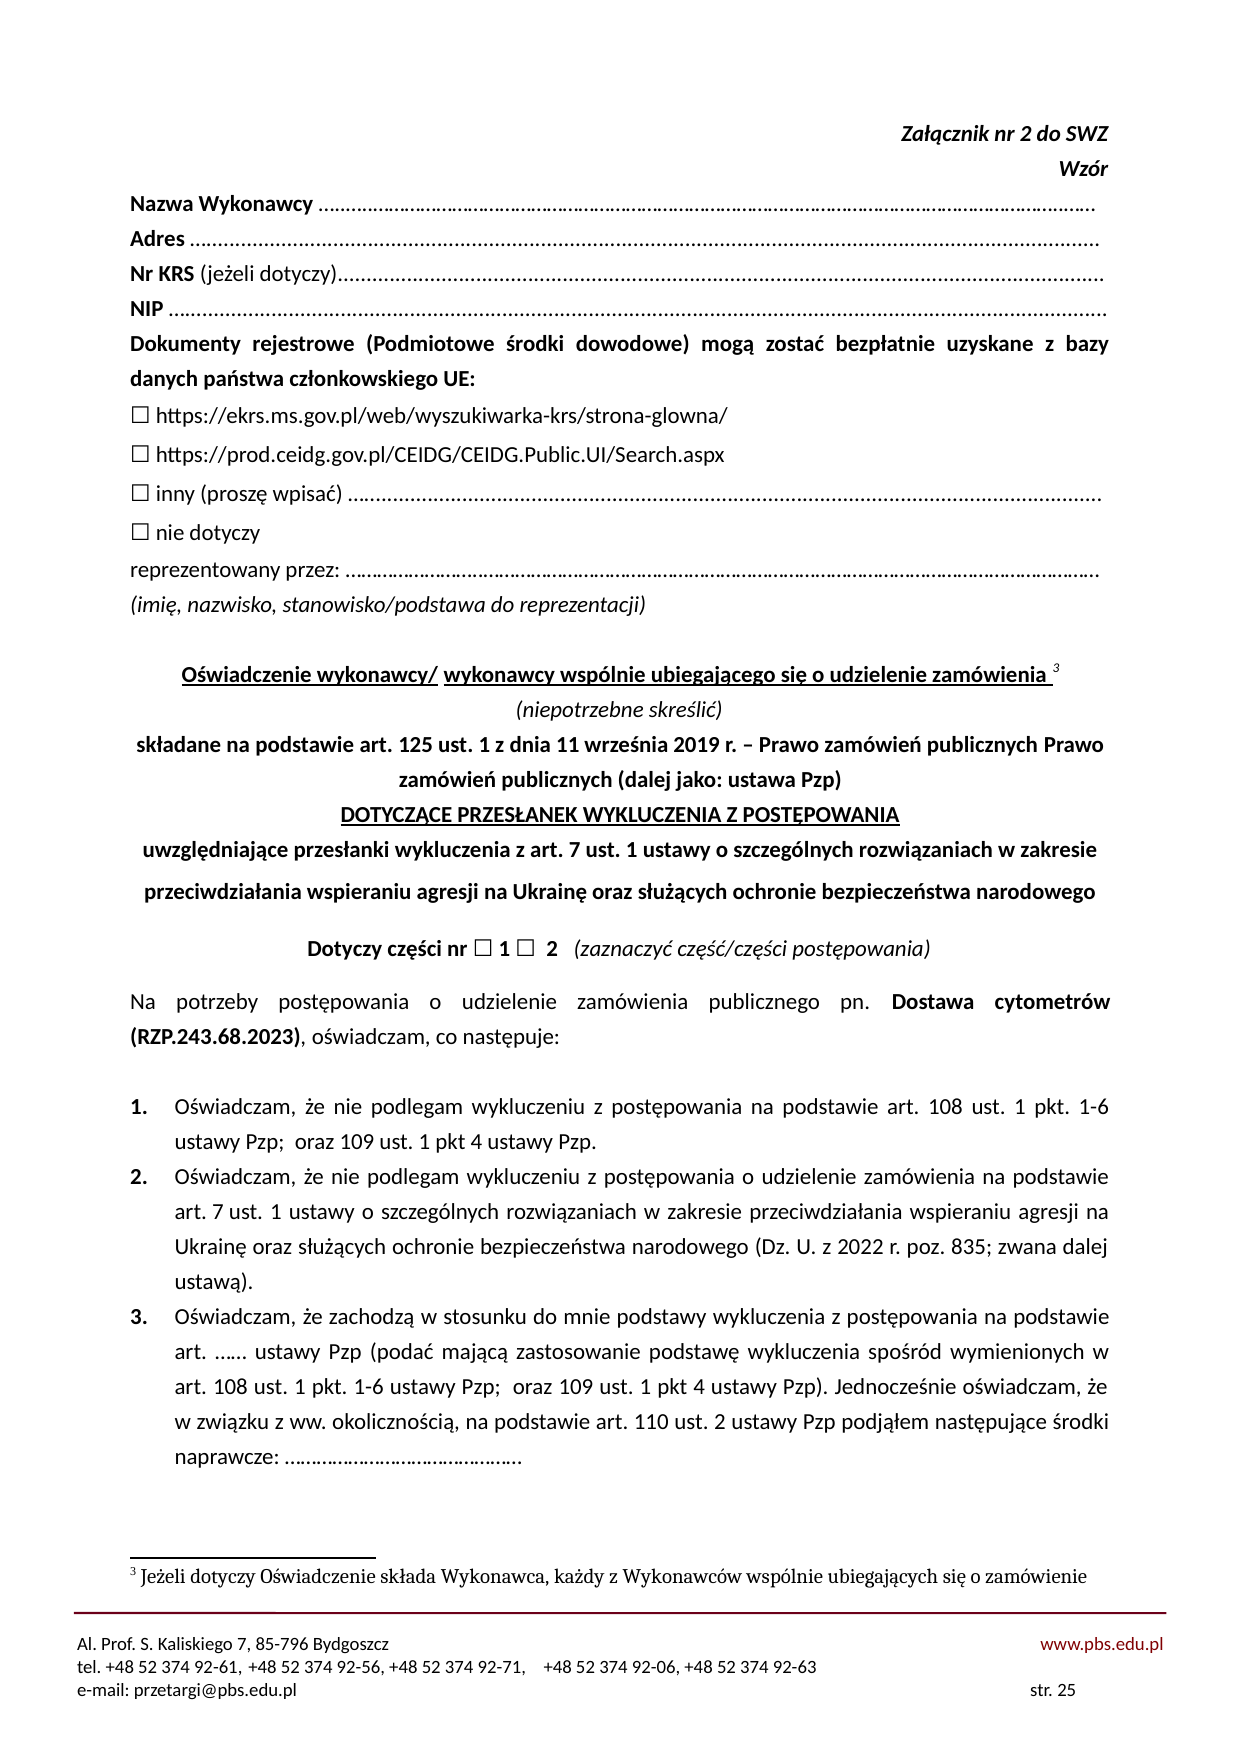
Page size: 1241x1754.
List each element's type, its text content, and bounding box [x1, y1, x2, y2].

text DOTYCZĄCE PRZESŁANEK WYKLUCZENIA Z POSTĘPOWANIA [130, 800, 1110, 828]
text Dotyczy części nr 1 2 (zaznaczyć część/części postępowania) [130, 931, 1110, 963]
text NIP …................................................................................................................................................................ [130, 294, 1110, 322]
text składane na podstawie art. 125 ust. 1 z dnia 11 września 2019 r. – Prawo zamówień publicznych Prawo zamówień publicznych (dalej jako: ustawa Pzp) [130, 730, 1110, 793]
list Oświadczam, że zachodzą w stosunku do mnie podstawy wykluczenia z postępowania na podstawie art. …… ustawy Pzp (podać mającą zastosowanie podstawę wykluczenia spośród wymienionych w art. 108 ust. 1 pkt. 1-6 ustawy Pzp; oraz 109 ust. 1 pkt 4 ustawy Pzp). Jednocześnie oświadczam, że w związku z ww. okolicznością, na podstawie art. 110 ust. 2 ustawy Pzp podjąłem następujące środki naprawcze: ……………………………………… [130, 1302, 1110, 1470]
text https://ekrs.ms.gov.pl/web/wyszukiwarka-krs/strona-glowna/ [130, 399, 1110, 430]
text nie dotyczy [130, 516, 1110, 547]
list Oświadczam, że nie podlegam wykluczeniu z postępowania na podstawie art. 108 ust. 1 pkt. 1-6 ustawy Pzp; oraz 109 ust. 1 pkt 4 ustawy Pzp. [130, 1092, 1110, 1155]
text uwzględniające przesłanki wykluczenia z art. 7 ust. 1 ustawy o szczególnych rozwiązaniach w zakresie przeciwdziałania wspieraniu agresji na Ukrainę oraz służących ochronie bezpieczeństwa narodowego [130, 835, 1110, 905]
text reprezentowany przez: ……………………..……………………………………………………………………………………………………… [130, 555, 1110, 583]
text Wzór [130, 154, 1110, 182]
text Załącznik nr 2 do SWZ [130, 119, 1110, 147]
text Dokumenty rejestrowe (Podmiotowe środki dowodowe) mogą zostać bezpłatnie uzyskane z bazy danych państwa członkowskiego UE: [130, 329, 1110, 392]
text Nazwa Wykonawcy …..…..…………………………………………………………………………………………………………………..…… [130, 189, 1110, 217]
text inny (proszę wpisać) …................................................................................................................................ [130, 477, 1110, 508]
text Oświadczenie wykonawcy/ wykonawcy wspólnie ubiegającego się o udzielenie zamówienia (niepotrzebne skreślić) [130, 660, 1110, 723]
text Nr KRS (jeżeli dotyczy)..................................................................................................................................... [130, 259, 1110, 287]
text Adres …........................................................................................................................................................... [130, 224, 1110, 252]
text https://prod.ceidg.gov.pl/CEIDG/CEIDG.Public.UI/Search.aspx [130, 438, 1110, 469]
text Na potrzeby postępowania o udzielenie zamówienia publicznego pn. Dostawa cytometrów (RZP.243.68.2023), oświadczam, co następuje: [130, 987, 1110, 1050]
list Oświadczam, że nie podlegam wykluczeniu z postępowania o udzielenie zamówienia na podstawie art. 7 ust. 1 ustawy o szczególnych rozwiązaniach w zakresie przeciwdziałania wspieraniu agresji na Ukrainę oraz służących ochronie bezpieczeństwa narodowego (Dz. U. z 2022 r. poz. 835; zwana dalej ustawą). [130, 1162, 1110, 1295]
text (imię, nazwisko, stanowisko/podstawa do reprezentacji) [130, 590, 966, 618]
